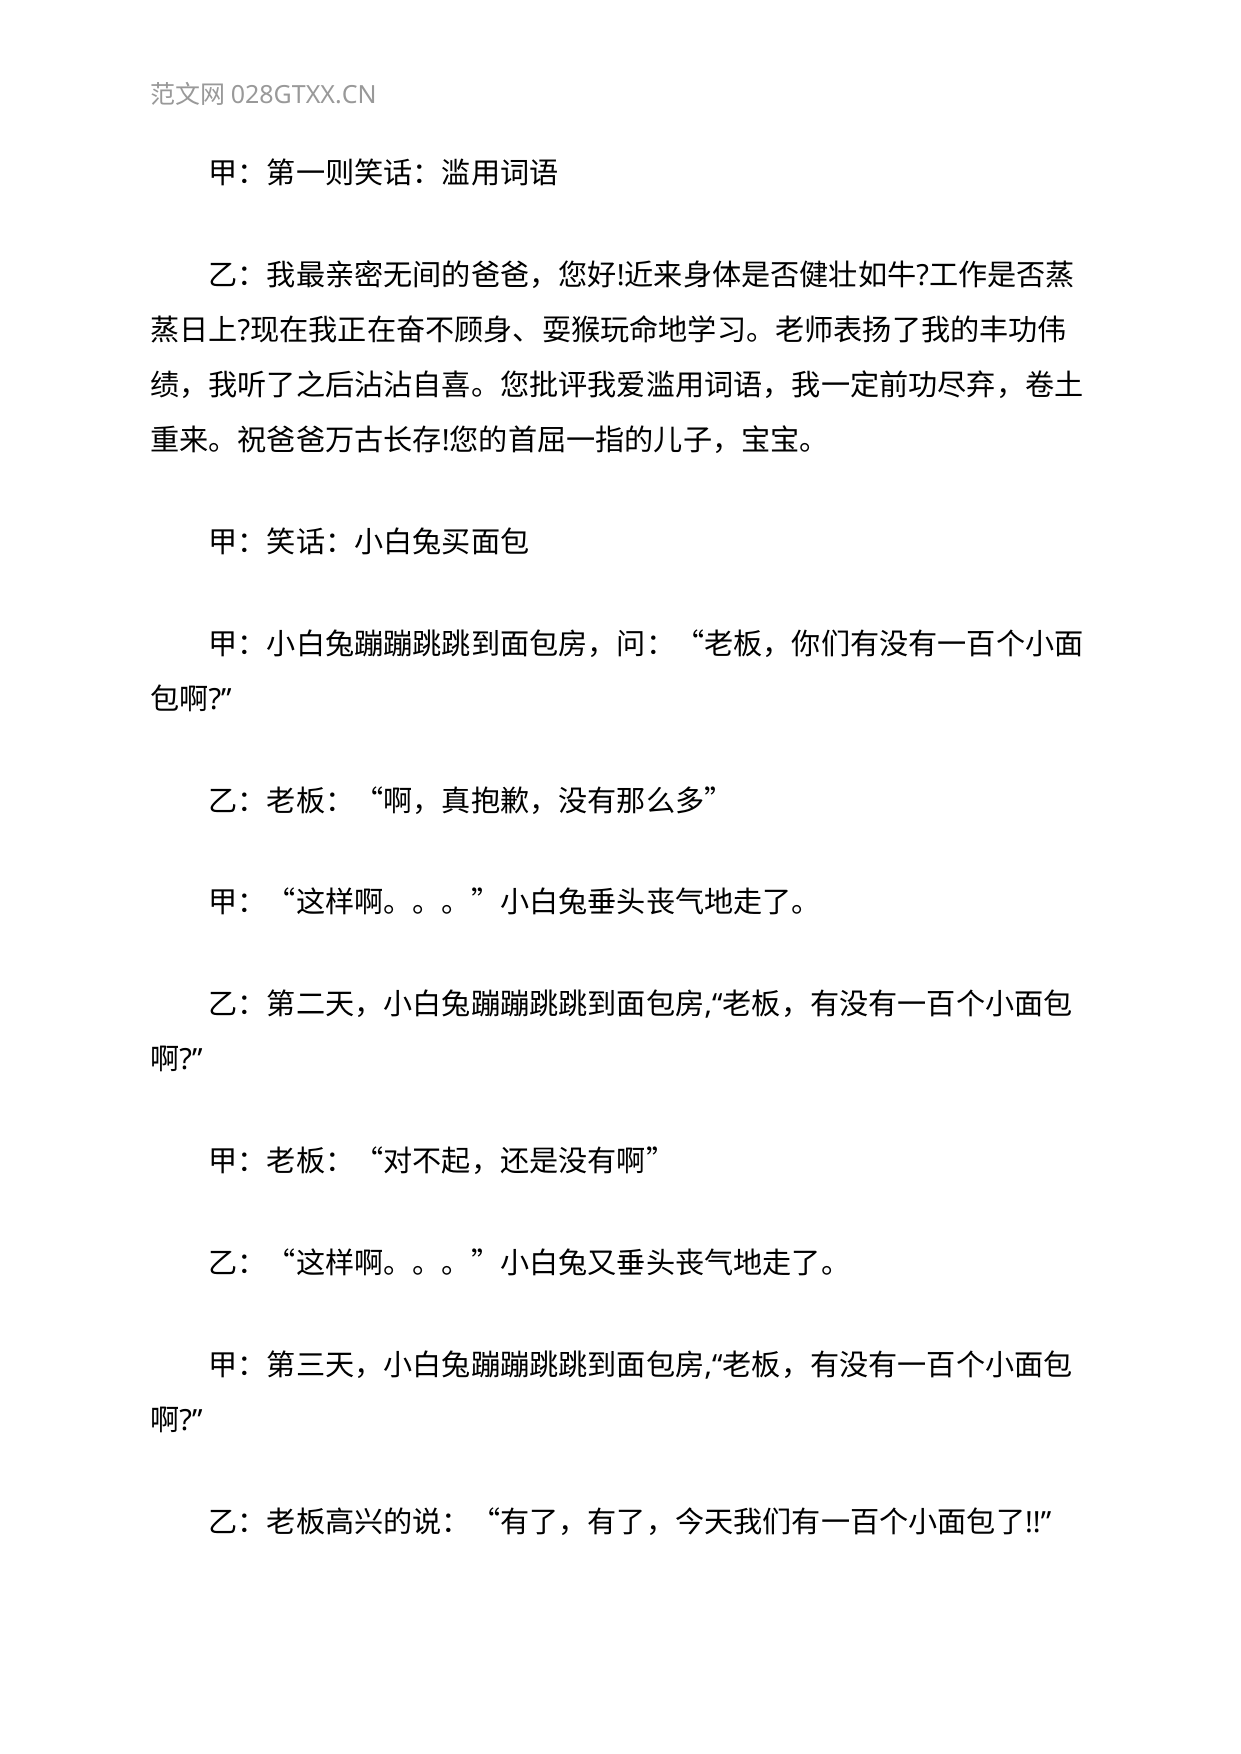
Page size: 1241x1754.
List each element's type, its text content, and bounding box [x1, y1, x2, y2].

text 甲：第一则笑话：滥用词语 [150, 150, 1090, 192]
text 甲：“这样啊。。。”小白兔垂头丧气地走了。 [150, 879, 1090, 921]
text 甲：老板：“对不起，还是没有啊” [150, 1138, 1090, 1180]
text 乙：老板高兴的说：“有了，有了，今天我们有一百个小面包了!!” [150, 1498, 1090, 1541]
text 乙：“这样啊。。。”小白兔又垂头丧气地走了。 [150, 1239, 1090, 1282]
text 乙：我最亲密无间的爸爸，您好!近来身体是否健壮如牛?工作是否蒸蒸日上?现在我正在奋不顾身、耍猴玩命地学习。老师表扬了我的丰功伟绩，我听了之后沾沾自喜。您批评我爱滥用词语，我一定前功尽弃，卷土重来。祝爸爸万古长存!您的首屈一指的儿子，宝宝。 [150, 252, 1090, 459]
text 甲：小白兔蹦蹦跳跳到面包房，问：“老板，你们有没有一百个小面包啊?” [150, 620, 1090, 718]
text 乙：第二天，小白兔蹦蹦跳跳到面包房,“老板，有没有一百个小面包啊?” [150, 981, 1090, 1078]
text 甲：笑话：小白兔买面包 [150, 519, 1090, 561]
text 甲：第三天，小白兔蹦蹦跳跳到面包房,“老板，有没有一百个小面包啊?” [150, 1341, 1090, 1439]
text 乙：老板：“啊，真抱歉，没有那么多” [150, 777, 1090, 819]
